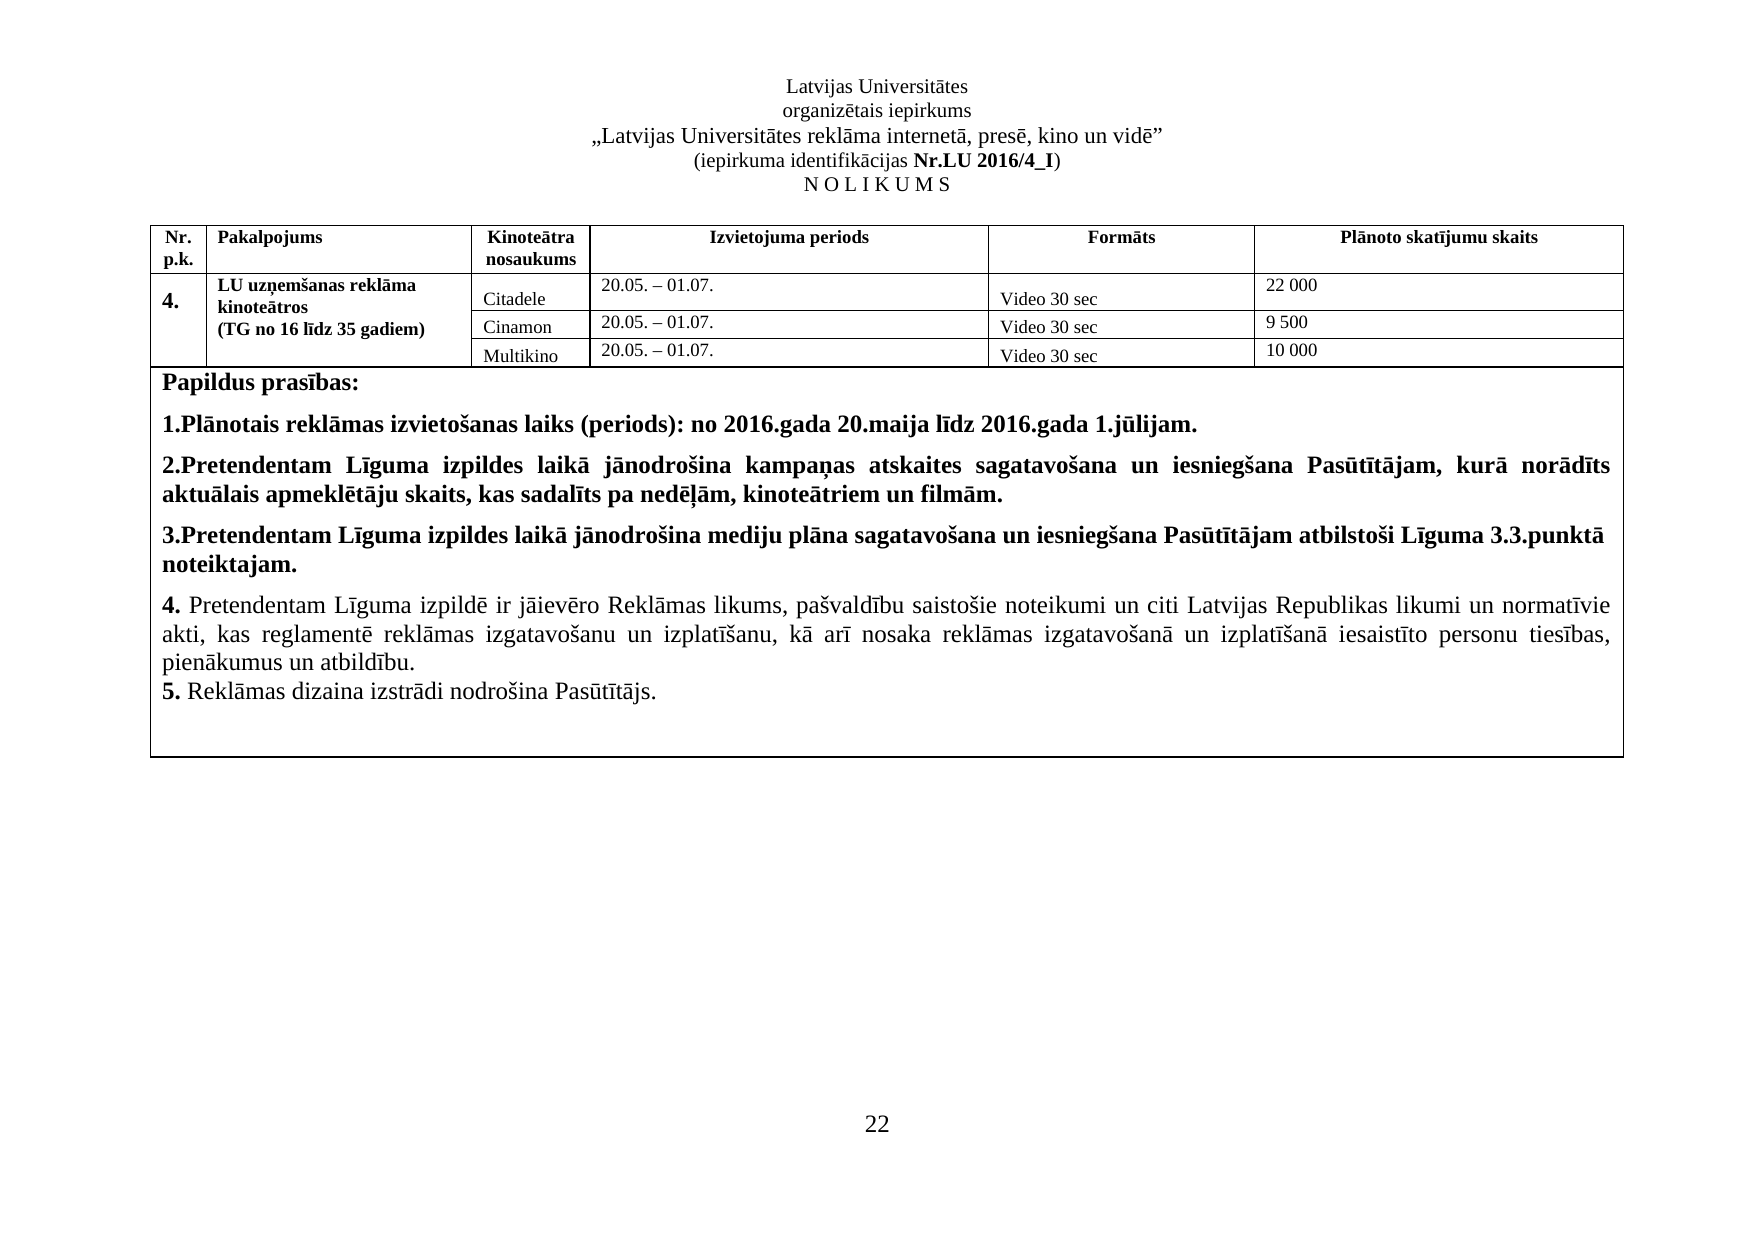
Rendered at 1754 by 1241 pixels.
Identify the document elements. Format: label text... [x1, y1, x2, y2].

table_cell Citadele [472, 274, 589, 310]
table_header Nr.p.k. [151, 226, 206, 273]
table_cell 20.05. – 01.07. [591, 274, 988, 310]
table_header Pakalpojums [207, 226, 471, 273]
table_cell 9 500 [1255, 311, 1623, 338]
table_cell Video 30 sec [989, 339, 1254, 366]
table_cell Cinamon [472, 311, 589, 338]
table_cell Multikino [472, 339, 589, 366]
table_cell LU uzņemšanas reklāma kinoteātros (TG no 16 līdz 35 gadiem) [207, 274, 471, 366]
table_cell 4. [151, 274, 206, 366]
table_cell 20.05. – 01.07. [591, 339, 988, 366]
table_cell Video 30 sec [989, 311, 1254, 338]
table_header Izvietojuma periods [591, 226, 988, 273]
table_header Kinoteātra nosaukums [472, 226, 589, 273]
table_cell Video 30 sec [989, 274, 1254, 310]
table_cell Papildus prasības: 1.Plānotais reklāmas izvietošanas laiks (periods): no 2016.gada 20.maija līdz 2016.gada 1.jūlijam. 2.Pretendentam Līguma izpildes laikā jānodrošina kampaņas atskaites sagatavošana un iesniegšana Pasūtītājam, kurā norādīts aktuālais apmeklētāju skaits, kas sadalīts pa nedēļām, kinoteātriem un filmām. 3.Pretendentam Līguma izpildes laikā jānodrošina mediju plāna sagatavošana un iesniegšana Pasūtītājam atbilstoši Līguma 3.3.punktā noteiktajam. 4. Pretendentam Līguma izpildē ir jāievēro Reklāmas likums, pašvaldību saistošie noteikumi un citi Latvijas Republikas likumi un normatīvie akti, kas reglamentē reklāmas izgatavošanu un izplatīšanu, kā arī nosaka reklāmas izgatavošanā un izplatīšanā iesaistīto personu tiesības, pienākumus un atbildību. 5. Reklāmas dizaina izstrādi nodrošina Pasūtītājs. [151, 368, 1623, 756]
table_cell 20.05. – 01.07. [591, 311, 988, 338]
table_header Formāts [989, 226, 1254, 273]
table_header Plānoto skatījumu skaits [1255, 226, 1623, 273]
table_cell 10 000 [1255, 339, 1623, 366]
table_cell 22 000 [1255, 274, 1623, 310]
